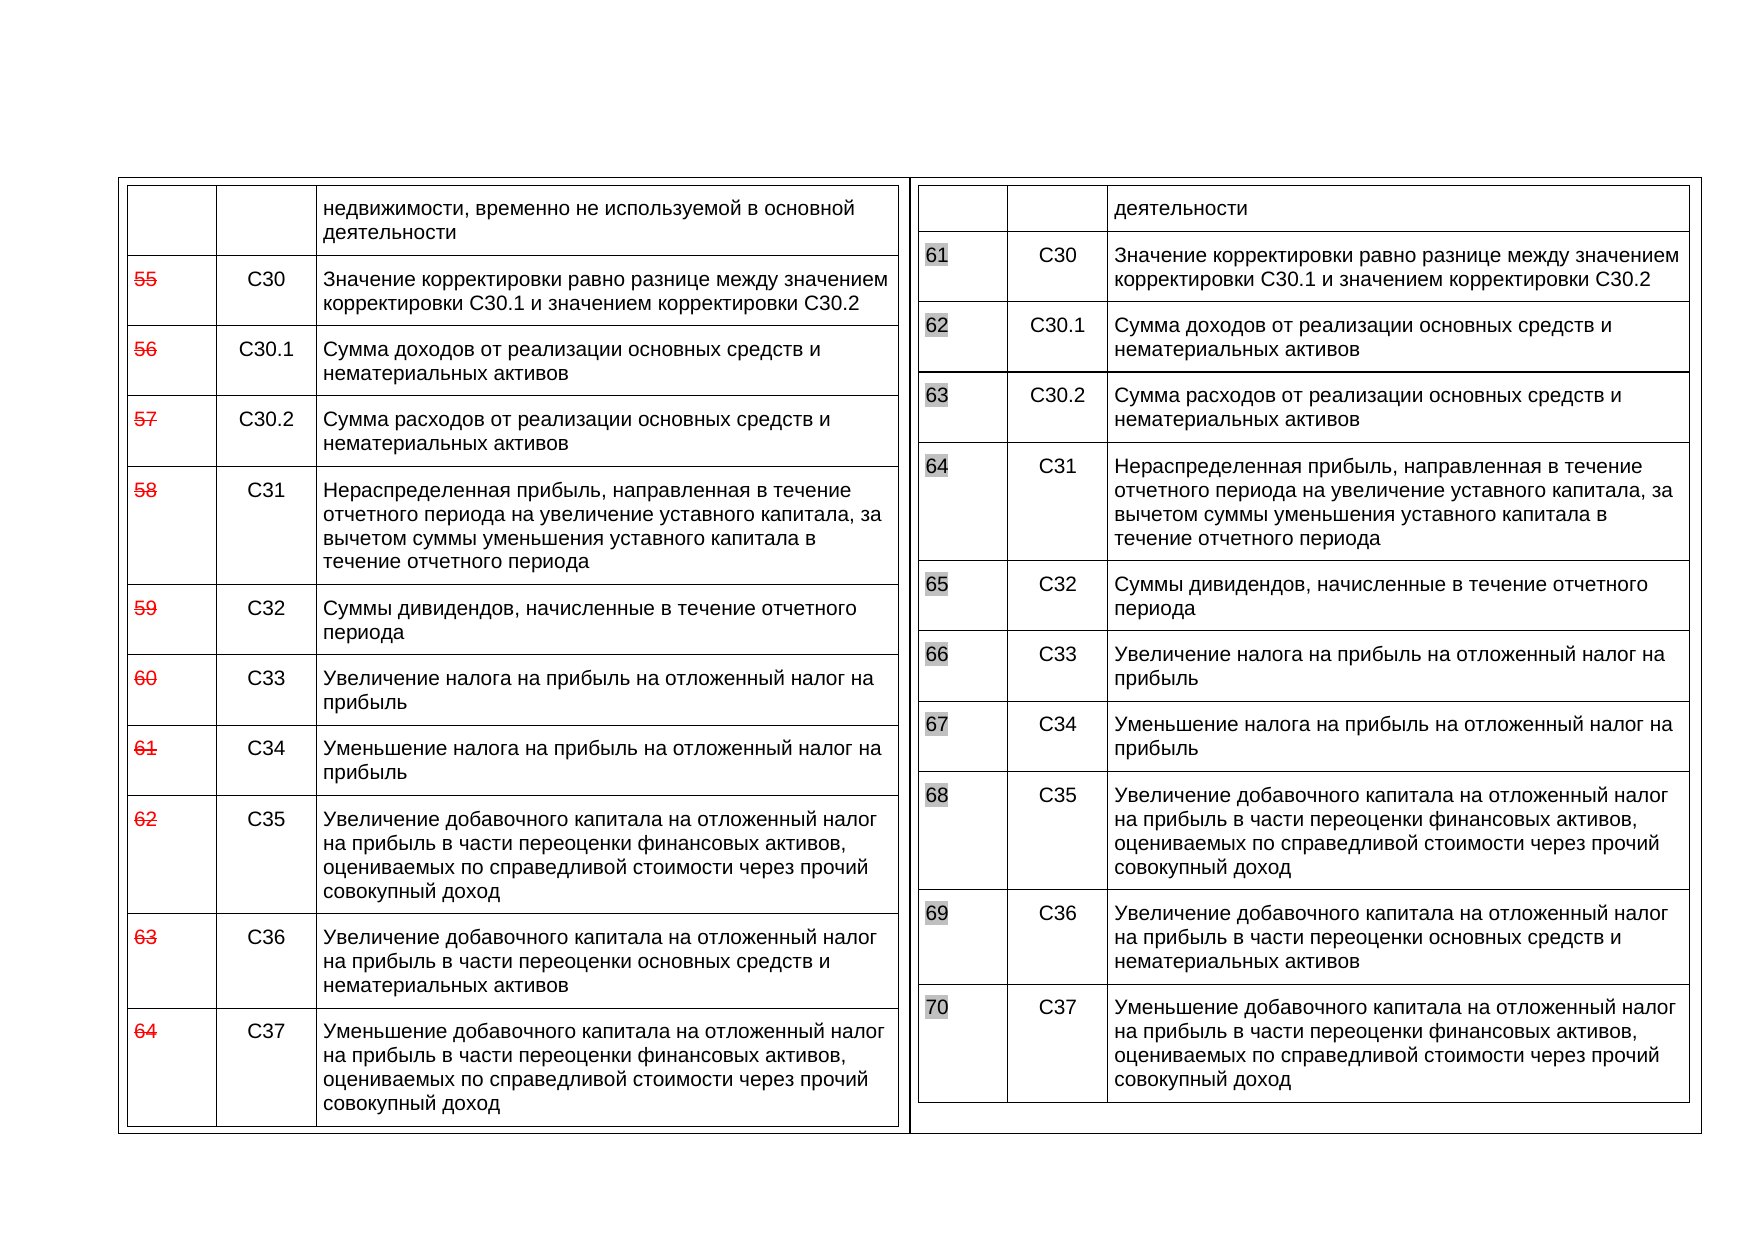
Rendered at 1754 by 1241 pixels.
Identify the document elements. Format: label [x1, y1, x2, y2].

table_cell [119, 178, 909, 1133]
table_cell [911, 178, 1701, 1133]
